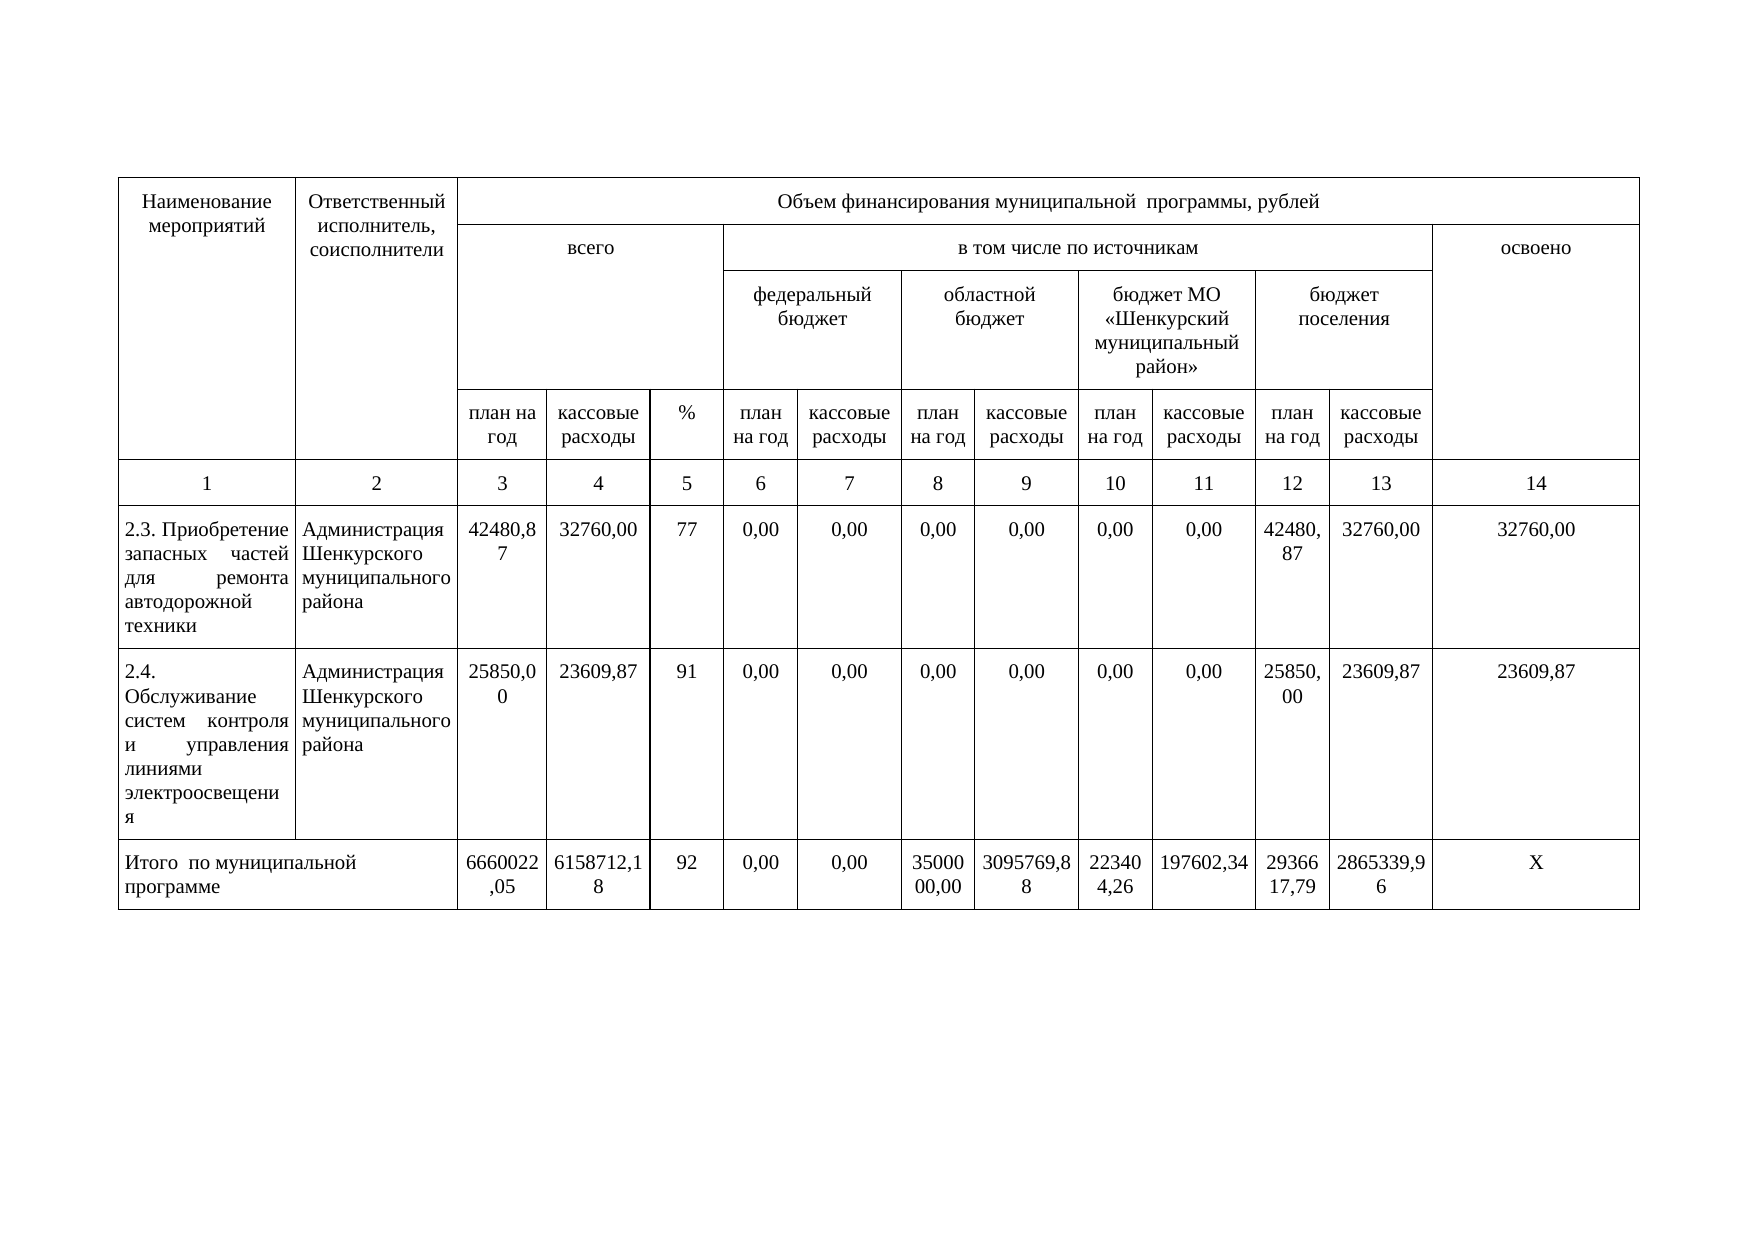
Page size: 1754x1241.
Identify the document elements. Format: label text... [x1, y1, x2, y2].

table_cell 6 [724, 460, 797, 505]
table_cell 23609,87 [1330, 649, 1432, 838]
table_cell кассовые расходы [1153, 390, 1255, 459]
table_cell 23609,87 [1433, 649, 1639, 838]
table_cell кассовые расходы [547, 390, 649, 459]
table_cell 25850,00 [458, 649, 546, 838]
table_cell 0,00 [724, 506, 797, 648]
table_cell в том числе по источникам [724, 225, 1432, 270]
table_cell Администрация Шенкурского муниципального района [296, 649, 457, 838]
table_header Объем финансирования муниципальной программы, рублей [458, 178, 1639, 223]
table_cell 0,00 [1079, 649, 1152, 838]
table_cell Х [1433, 840, 1639, 909]
table_cell областной бюджет [902, 271, 1078, 388]
table_cell 2936617,79 [1256, 840, 1329, 909]
table_cell 32760,00 [1433, 506, 1639, 648]
table_cell 10 [1079, 460, 1152, 505]
table_cell 2.3. Приобретение запасных частей для ремонта автодорожной техники [119, 506, 295, 648]
table_cell 2.4. Обслуживание систем контроля и управления линиями электроосвещения [119, 649, 295, 838]
table_cell 2 [296, 460, 457, 505]
table_cell 32760,00 [1330, 506, 1432, 648]
table_cell 3095769,88 [975, 840, 1078, 909]
table_cell 0,00 [724, 649, 797, 838]
table_header Ответственный исполнитель, соисполнители [296, 178, 457, 459]
table_cell план на год [724, 390, 797, 459]
table_cell 197602,34 [1153, 840, 1255, 909]
table_cell 77 [651, 506, 723, 648]
table_cell 0,00 [1153, 649, 1255, 838]
table_cell % [651, 390, 723, 459]
table_cell 5 [651, 460, 723, 505]
table_cell 0,00 [902, 649, 974, 838]
table_cell 13 [1330, 460, 1432, 505]
table_cell 0,00 [724, 840, 797, 909]
table_cell план на год [458, 390, 546, 459]
table_cell бюджет поселения [1256, 271, 1432, 388]
table_cell 7 [798, 460, 901, 505]
table_cell Итого по муниципальной программе [119, 840, 457, 909]
table_cell кассовые расходы [798, 390, 901, 459]
table_header Наименование мероприятий [119, 178, 295, 459]
table_cell 32760,00 [547, 506, 649, 648]
table_cell план на год [902, 390, 974, 459]
table_cell 14 [1433, 460, 1639, 505]
table_cell 8 [902, 460, 974, 505]
table_cell 12 [1256, 460, 1329, 505]
table_cell 0,00 [1079, 506, 1152, 648]
table_cell 3500000,00 [902, 840, 974, 909]
table_cell план на год [1256, 390, 1329, 459]
table_cell 11 [1153, 460, 1255, 505]
table_cell освоено [1433, 225, 1639, 459]
table_cell 6660022,05 [458, 840, 546, 909]
table_cell 1 [119, 460, 295, 505]
table_cell 3 [458, 460, 546, 505]
table_cell 42480,87 [1256, 506, 1329, 648]
table_cell план на год [1079, 390, 1152, 459]
table_cell бюджет МО «Шенкурский муниципальный район» [1079, 271, 1255, 388]
table_cell кассовые расходы [975, 390, 1078, 459]
table_cell 0,00 [1153, 506, 1255, 648]
table_cell 0,00 [798, 506, 901, 648]
table_cell всего [458, 225, 723, 388]
table_cell 0,00 [902, 506, 974, 648]
table_cell 223404,26 [1079, 840, 1152, 909]
table_cell 0,00 [798, 840, 901, 909]
table_cell 0,00 [798, 649, 901, 838]
table_cell 0,00 [975, 506, 1078, 648]
table_cell 6158712,18 [547, 840, 649, 909]
table_cell 92 [651, 840, 723, 909]
table_cell кассовые расходы [1330, 390, 1432, 459]
table_cell 4 [547, 460, 649, 505]
table_cell 0,00 [975, 649, 1078, 838]
table_cell 9 [975, 460, 1078, 505]
table_cell 23609,87 [547, 649, 649, 838]
table_cell 91 [651, 649, 723, 838]
table_cell 42480,87 [458, 506, 546, 648]
table_cell федеральный бюджет [724, 271, 901, 388]
table_cell 25850,00 [1256, 649, 1329, 838]
table_cell 2865339,96 [1330, 840, 1432, 909]
table_cell Администрация Шенкурского муниципального района [296, 506, 457, 648]
